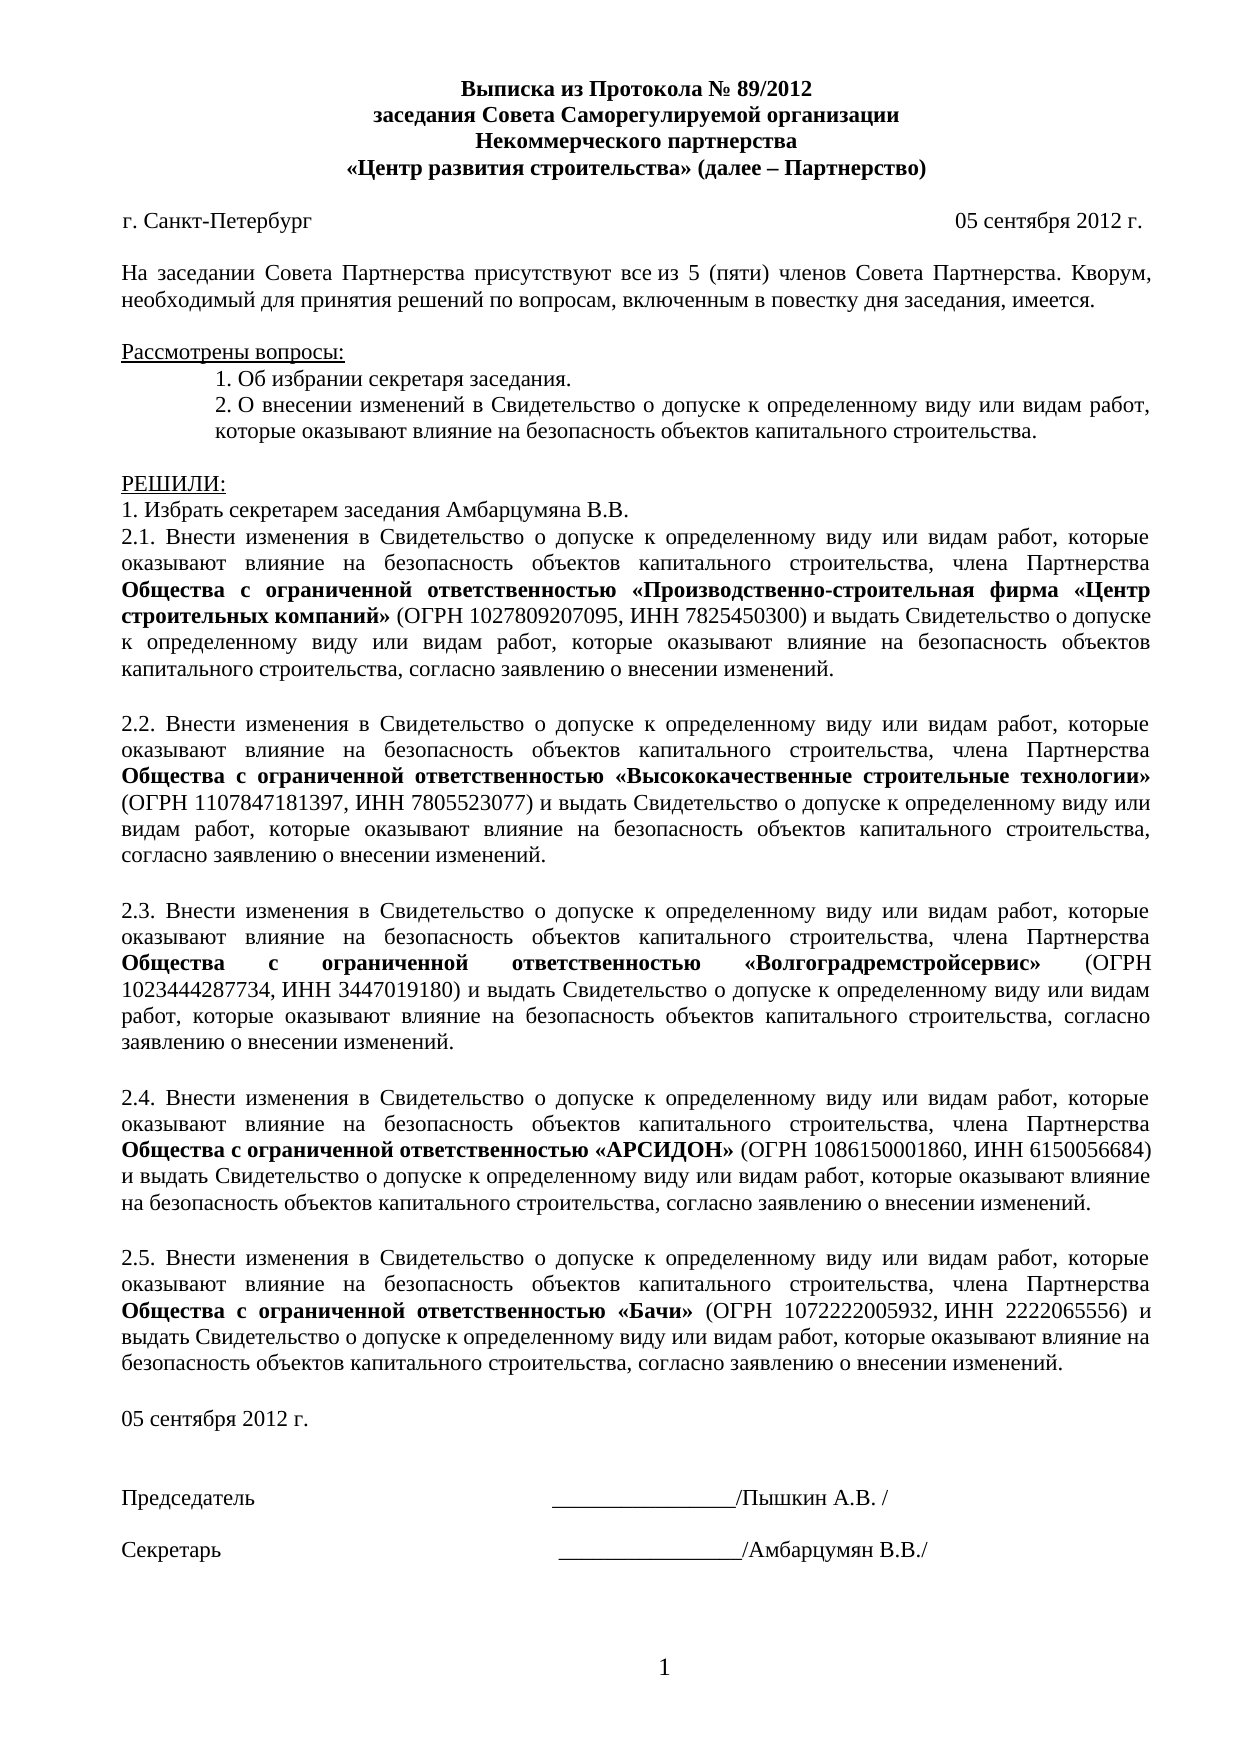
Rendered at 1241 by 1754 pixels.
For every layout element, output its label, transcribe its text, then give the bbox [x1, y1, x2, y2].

text 2.1. Внести изменения в Свидетельство о допуске к определенному виду или видам работ, которые оказывают влияние на безопасность объектов капитального строительства, члена Партнерства Общества с ограниченной ответственностью «Производственно-строительная фирма «Центр строительных компаний» (ОГРН 1027809207095, ИНН 7825450300) и выдать Свидетельство о допуске к определенному виду или видам работ, которые оказывают влияние на безопасность объектов капитального строительства, согласно заявлению о внесении изменений. [121, 523, 1152, 681]
text 2. О внесении изменений в Свидетельство о допуске к определенному виду или видам работ, которые оказывают влияние на безопасность объектов капитального строительства. [215, 391, 1152, 444]
text Рассмотрены вопросы: [121, 338, 1152, 365]
text «Центр развития строительства» (далее – Партнерство) [121, 154, 1152, 180]
table_header 05 сентября 2012 г. [633, 207, 1154, 233]
text 2.3. Внести изменения в Свидетельство о допуске к определенному виду или видам работ, которые оказывают влияние на безопасность объектов капитального строительства, члена Партнерства Общества с ограниченной ответственностью «Волгоградремстройсервис» (ОГРН 1023444287734, ИНН 3447019180) и выдать Свидетельство о допуске к определенному виду или видам работ, которые оказывают влияние на безопасность объектов капитального строительства, согласно заявлению о внесении изменений. [121, 897, 1152, 1055]
text 2.2. Внести изменения в Свидетельство о допуске к определенному виду или видам работ, которые оказывают влияние на безопасность объектов капитального строительства, члена Партнерства Общества с ограниченной ответственностью «Высококачественные строительные технологии» (ОГРН 1107847181397, ИНН 7805523077) и выдать Свидетельство о допуске к определенному виду или видам работ, которые оказывают влияние на безопасность объектов капитального строительства, согласно заявлению о внесении изменений. [121, 710, 1152, 868]
text 1. Избрать секретарем заседания Амбарцумяна В.В. [121, 497, 1152, 523]
text 1. Об избрании секретаря заседания. [215, 365, 1152, 391]
table_header г. Санкт-Петербург [111, 207, 632, 233]
text Председатель ________________/Пышкин А.В. / [121, 1484, 1152, 1510]
text Некоммерческого партнерства [121, 128, 1152, 154]
text На заседании Совета Партнерства присутствуют все из 5 (пяти) членов Совета Партнерства. Кворум, необходимый для принятия решений по вопросам, включенным в повестку дня заседания, имеется. [121, 259, 1152, 312]
text Выписка из Протокола № 89/2012 [121, 75, 1152, 101]
text 2.5. Внести изменения в Свидетельство о допуске к определенному виду или видам работ, которые оказывают влияние на безопасность объектов капитального строительства, члена Партнерства Общества с ограниченной ответственностью «Бачи» (ОГРН 1072222005932, ИНН 2222065556) и выдать Свидетельство о допуске к определенному виду или видам работ, которые оказывают влияние на безопасность объектов капитального строительства, согласно заявлению о внесении изменений. [121, 1244, 1152, 1376]
text 2.4. Внести изменения в Свидетельство о допуске к определенному виду или видам работ, которые оказывают влияние на безопасность объектов капитального строительства, члена Партнерства Общества с ограниченной ответственностью «АРСИДОН» (ОГРН 1086150001860, ИНН 6150056684) и выдать Свидетельство о допуске к определенному виду или видам работ, которые оказывают влияние на безопасность объектов капитального строительства, согласно заявлению о внесении изменений. [121, 1083, 1152, 1215]
text Секретарь ________________/Амбарцумян В.В./ [121, 1536, 1152, 1563]
text РЕШИЛИ: [121, 470, 1152, 497]
text 05 сентября 2012 г. [121, 1404, 1152, 1431]
text заседания Совета Саморегулируемой организации [121, 101, 1152, 128]
